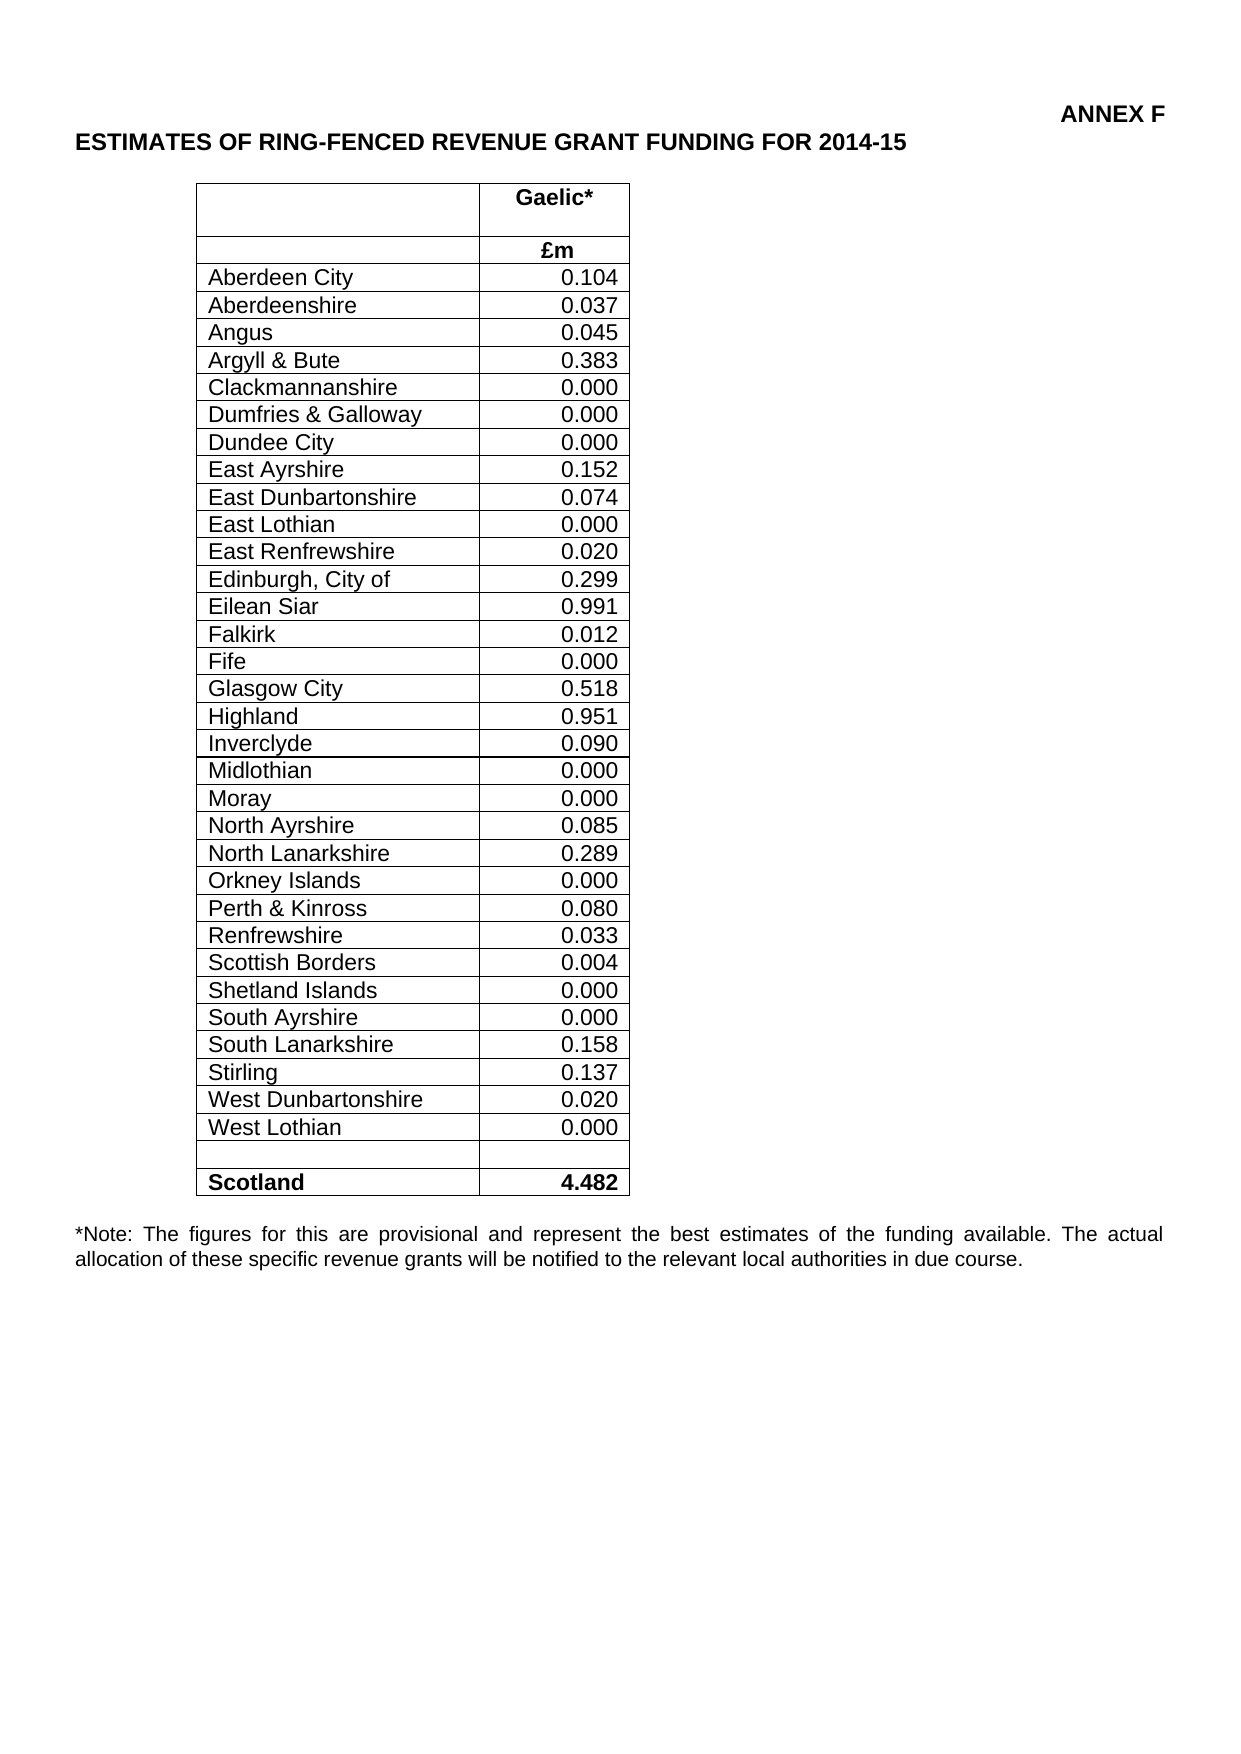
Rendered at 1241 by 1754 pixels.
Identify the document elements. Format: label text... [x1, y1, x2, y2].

table_cell Edinburgh, City of [197, 566, 479, 592]
table_cell 0.299 [480, 566, 629, 592]
table_header Gaelic* [480, 184, 629, 236]
table_cell Stirling [197, 1059, 479, 1085]
table_cell West Lothian [197, 1114, 479, 1140]
table_cell 0.137 [480, 1059, 629, 1085]
table_cell East Renfrewshire [197, 538, 479, 565]
table_cell West Dunbartonshire [197, 1086, 479, 1113]
table_cell Dumfries & Galloway [197, 401, 479, 428]
table_cell 0.000 [480, 648, 629, 674]
table_cell Falkirk [197, 621, 479, 647]
table_cell Midlothian [197, 758, 479, 784]
table_cell Dundee [197, 429, 479, 455]
table_cell South Ayrshire [197, 1004, 479, 1030]
table_cell 0.000 [480, 374, 629, 400]
table_cell Aberdeenshire [197, 292, 479, 318]
table_cell Highland [197, 703, 479, 729]
table_cell 0.033 [480, 922, 629, 948]
table_cell Perth & Kinross [197, 895, 479, 921]
table_cell Inverclyde [197, 730, 479, 756]
table_cell 0.991 [480, 593, 629, 619]
table_cell [480, 1141, 629, 1167]
table_cell [197, 1141, 479, 1167]
table_cell 0.289 [480, 840, 629, 866]
table_cell 0.020 [480, 1086, 629, 1113]
table_cell Scotland [197, 1169, 479, 1195]
table_cell Glasgow [197, 675, 479, 702]
table_cell North Ayrshire [197, 812, 479, 839]
table_cell 0.080 [480, 895, 629, 921]
table_cell Shetland Islands [197, 977, 479, 1003]
table_cell East Lothian [197, 511, 479, 537]
table_cell South Lanarkshire [197, 1031, 479, 1058]
table_cell 0.000 [480, 867, 629, 893]
table_cell Argyll & Bute [197, 347, 479, 373]
table_cell £m [480, 237, 629, 263]
table_header [197, 184, 479, 236]
table_cell Clackmannanshire [197, 374, 479, 400]
table_cell Scottish Borders [197, 949, 479, 976]
text *Note: The figures for this are provisional and represent the best estimates of the funding available. The actual allocation of these specific revenue grants will be notified to the relevant local authorities in due course. [75, 1221, 1165, 1271]
table_cell 0.020 [480, 538, 629, 565]
table_cell 0.012 [480, 621, 629, 647]
table_cell 0.074 [480, 484, 629, 510]
table_cell 0.518 [480, 675, 629, 702]
table_cell 0.037 [480, 292, 629, 318]
table_cell 0.152 [480, 456, 629, 482]
table_cell Fife [197, 648, 479, 674]
table_cell [197, 237, 479, 263]
table_cell Renfrewshire [197, 922, 479, 948]
table_cell East Dunbartonshire [197, 484, 479, 510]
table_cell North Lanarkshire [197, 840, 479, 866]
table_cell Moray [197, 785, 479, 811]
table_cell 0.000 [480, 758, 629, 784]
table_cell 0.004 [480, 949, 629, 976]
table_cell 4.482 [480, 1169, 629, 1195]
text ANNEX F [75, 100, 1165, 128]
table_cell Orkney Islands [197, 867, 479, 893]
table_cell 0.104 [480, 264, 629, 291]
table_cell 0.045 [480, 319, 629, 346]
table_cell 0.383 [480, 347, 629, 373]
text ESTIMATES OF RING-FENCED REVENUE GRANT FUNDING FOR 2014-15 [75, 128, 1165, 155]
table_cell 0.000 [480, 1004, 629, 1030]
table_cell Aberdeen [197, 264, 479, 291]
table_cell 0.000 [480, 511, 629, 537]
table_cell Eilean Siar [197, 593, 479, 619]
table_cell Angus [197, 319, 479, 346]
table_cell 0.000 [480, 785, 629, 811]
table_cell 0.000 [480, 401, 629, 428]
table_cell 0.085 [480, 812, 629, 839]
table_cell 0.000 [480, 977, 629, 1003]
table_cell 0.000 [480, 1114, 629, 1140]
table_cell 0.090 [480, 730, 629, 756]
table_cell 0.000 [480, 429, 629, 455]
table_cell 0.951 [480, 703, 629, 729]
table_cell 0.158 [480, 1031, 629, 1058]
table_cell East Ayrshire [197, 456, 479, 482]
